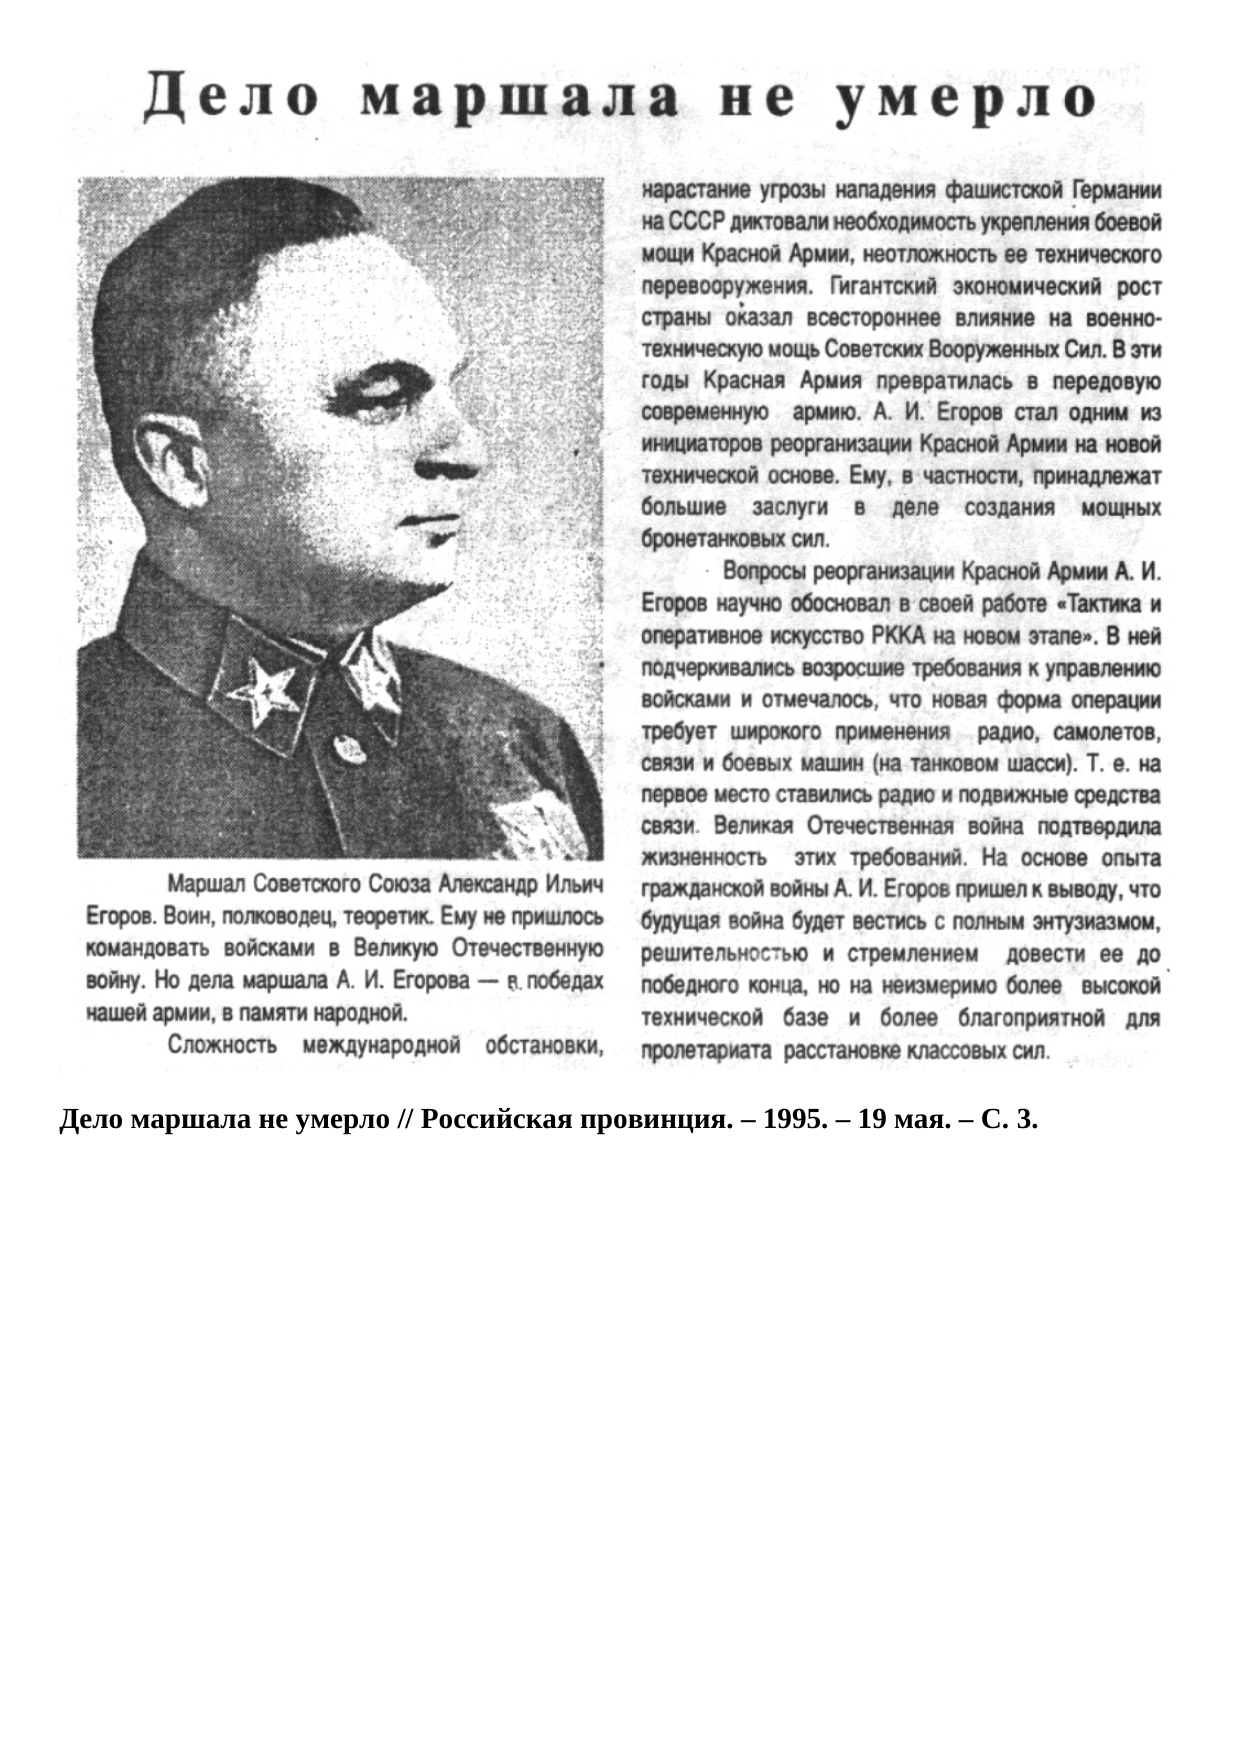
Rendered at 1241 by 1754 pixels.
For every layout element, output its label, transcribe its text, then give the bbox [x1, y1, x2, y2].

picture [57, 60, 1174, 1073]
text Дело маршала не умерло // Российская провинция. – 1995. – 19 мая. – С. 3. [59, 1101, 1181, 1134]
